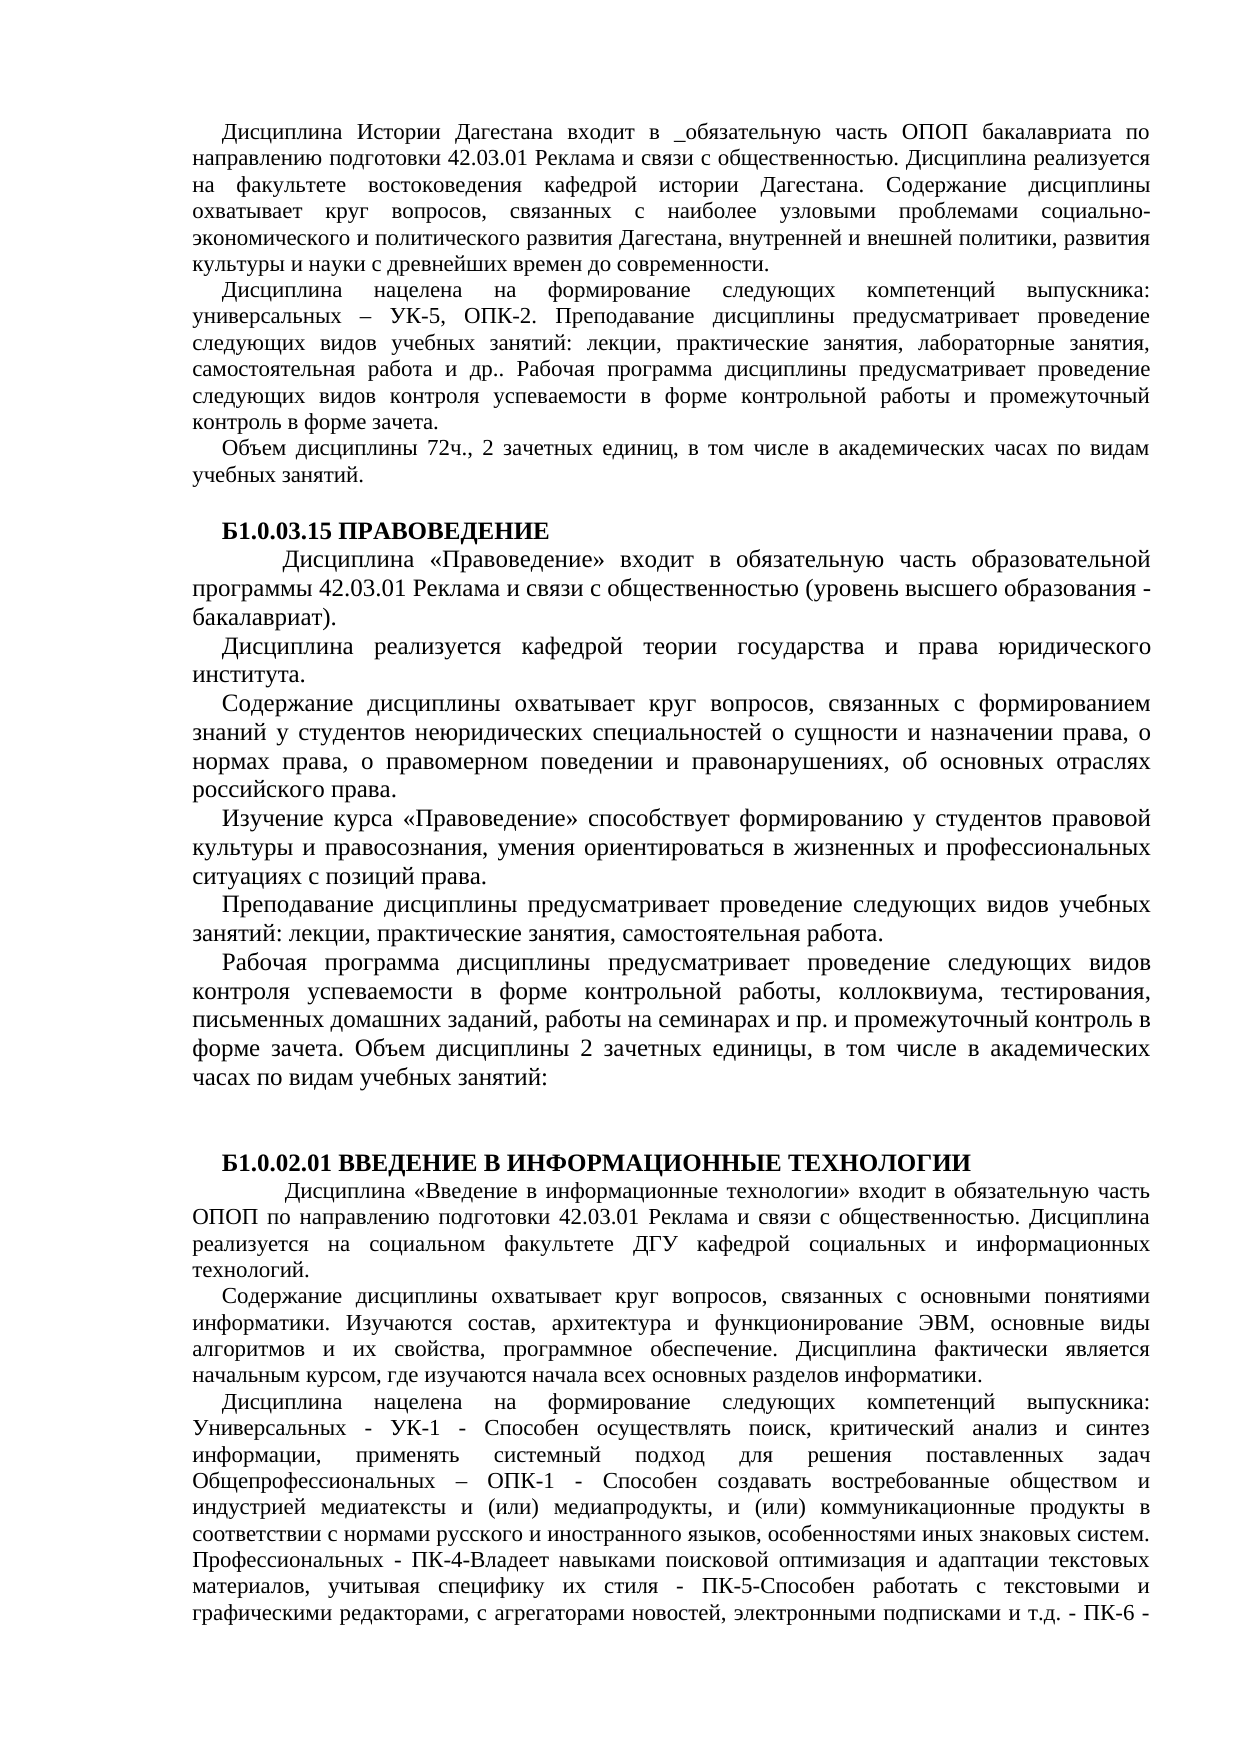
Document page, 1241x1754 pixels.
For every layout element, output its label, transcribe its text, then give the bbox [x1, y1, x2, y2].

text Дисциплина «Правоведение» входит в обязательную часть образовательной программы 42.03.01 Реклама и связи с общественностью (уровень высшего образования - бакалавриат). [192, 544, 1152, 631]
text Содержание дисциплины охватывает круг вопросов, связанных с основными понятиями информатики. Изучаются состав, архитектура и функционирование ЭВМ, основные виды алгоритмов и их свойства, программное обеспечение. Дисциплина фактически является начальным курсом, где изучаются начала всех основных разделов информатики. [192, 1282, 1152, 1388]
text Б1.0.03.15 ПРАВОВЕДЕНИЕ [192, 516, 1152, 544]
text Б1.0.02.01 ВВЕДЕНИЕ В ИНФОРМАЦИОННЫЕ ТЕХНОЛОГИИ [192, 1148, 1152, 1177]
text Дисциплина реализуется кафедрой теории государства и права юридического института. [192, 631, 1152, 688]
text Объем дисциплины 72ч., 2 зачетных единиц, в том числе в академических часах по видам учебных занятий. [192, 434, 1152, 487]
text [192, 1388, 1152, 1625]
text Дисциплина нацелена на формирование следующих компетенций выпускника: универсальных – УК-5, ОПК-2. Преподавание дисциплины предусматривает проведение следующих видов учебных занятий: лекции, практические занятия, лабораторные занятия, самостоятельная работа и др.. Рабочая программа дисциплины предусматривает проведение следующих видов контроля успеваемости в форме контрольной работы и промежуточный контроль в форме зачета. [192, 276, 1152, 434]
text Рабочая программа дисциплины предусматривает проведение следующих видов контроля успеваемости в форме контрольной работы, коллоквиума, тестирования, письменных домашних заданий, работы на семинарах и пр. и промежуточный контроль в форме зачета. Объем дисциплины 2 зачетных единицы, в том числе в академических часах по видам учебных занятий: [192, 947, 1152, 1091]
text Дисциплина Истории Дагестана входит в _обязательную часть ОПОП бакалавриата по направлению подготовки 42.03.01 Реклама и связи с общественностью. Дисциплина реализуется на факультете востоковедения кафедрой истории Дагестана. Содержание дисциплины охватывает круг вопросов, связанных с наиболее узловыми проблемами социально-экономического и политического развития Дагестана, внутренней и внешней политики, развития культуры и науки с древнейших времен до современности. [192, 118, 1152, 276]
text Преподавание дисциплины предусматривает проведение следующих видов учебных занятий: лекции, практические занятия, самостоятельная работа. [192, 889, 1152, 947]
text Изучение курса «Правоведение» способствует формированию у студентов правовой культуры и правосознания, умения ориентироваться в жизненных и профессиональных ситуациях с позиций права. [192, 803, 1152, 889]
text Дисциплина «Введение в информационные технологии» входит в обязательную часть ОПОП по направлению подготовки 42.03.01 Реклама и связи с общественностью. Дисциплина реализуется на социальном факультете ДГУ кафедрой социальных и информационных технологий. [192, 1177, 1152, 1282]
text Содержание дисциплины охватывает круг вопросов, связанных с формированием знаний у студентов неюридических специальностей о сущности и назначении права, о нормах права, о правомерном поведении и правонарушениях, об основных отраслях российского права. [192, 688, 1152, 803]
